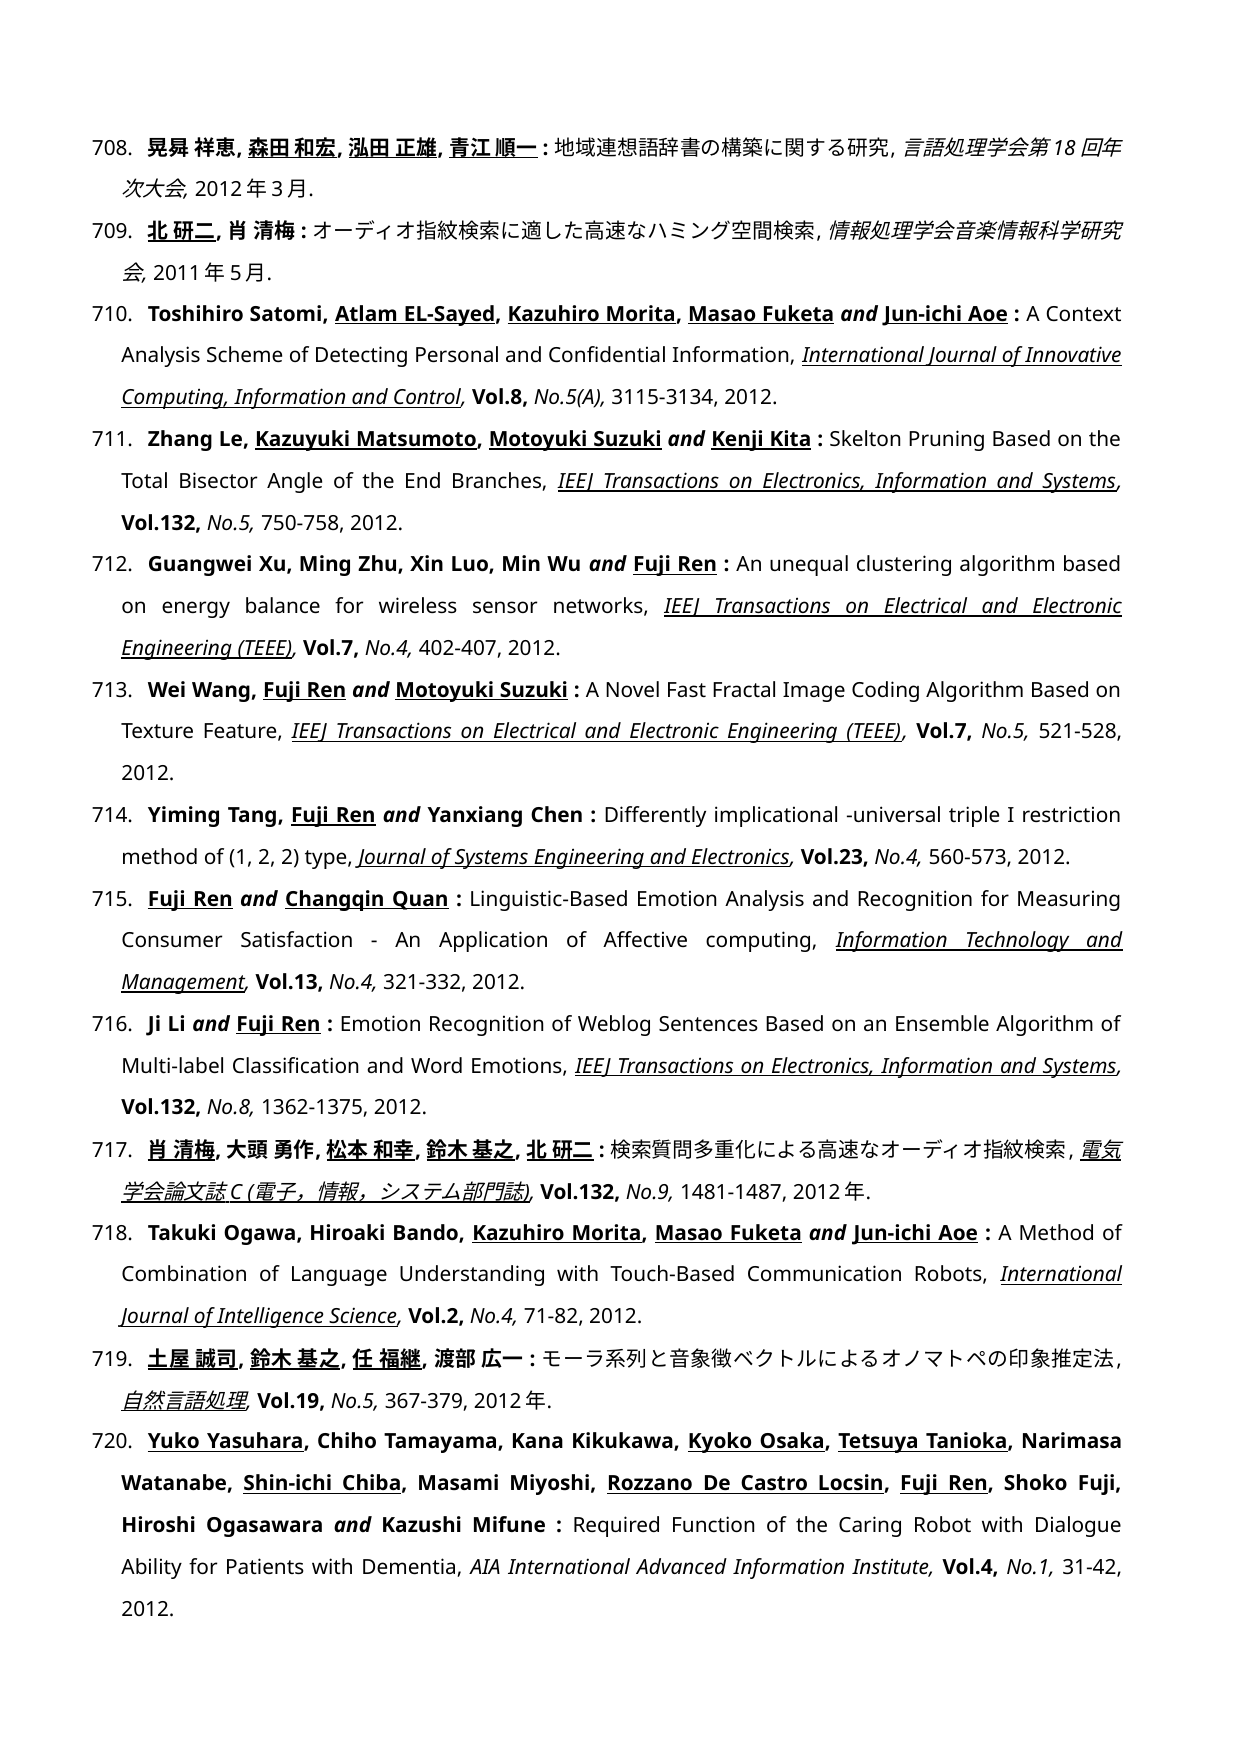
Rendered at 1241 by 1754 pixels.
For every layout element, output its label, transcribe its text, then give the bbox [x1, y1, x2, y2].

list Takuki Ogawa, Hiroaki Bando, Kazuhiro Morita, Masao Fuketa and Jun-ichi Aoe : A Method of Combination of Language Understanding with Touch-Based Communication Robots, International Journal of Intelligence Science, Vol.2, No.4, 71-82, 2012. [92, 1211, 1122, 1336]
list 土屋 誠司, 鈴木 基之, 任 福継, 渡部 広一 : モーラ系列と音象徴ベクトルによるオノマトペの印象推定法, 自然言語処理, Vol.19, No.5, 367-379, 2012年. [92, 1336, 1122, 1420]
list Guangwei Xu, Ming Zhu, Xin Luo, Min Wu and Fuji Ren : An unequal clustering algorithm based on energy balance for wireless sensor networks, IEEJ Transactions on Electrical and Electronic Engineering (TEEE), Vol.7, No.4, 402-407, 2012. [92, 543, 1122, 668]
list Ji Li and Fuji Ren : Emotion Recognition of Weblog Sentences Based on an Ensemble Algorithm of Multi-label Classification and Word Emotions, IEEJ Transactions on Electronics, Information and Systems, Vol.132, No.8, 1362-1375, 2012. [92, 1002, 1122, 1128]
list Zhang Le, Kazuyuki Matsumoto, Motoyuki Suzuki and Kenji Kita : Skelton Pruning Based on the Total Bisector Angle of the End Branches, IEEJ Transactions on Electronics, Information and Systems, Vol.132, No.5, 750-758, 2012. [92, 417, 1122, 543]
list Wei Wang, Fuji Ren and Motoyuki Suzuki : A Novel Fast Fractal Image Coding Algorithm Based on Texture Feature, IEEJ Transactions on Electrical and Electronic Engineering (TEEE), Vol.7, No.5, 521-528, 2012. [92, 668, 1122, 793]
list 肖 清梅, 大頭 勇作, 松本 和幸, 鈴木 基之, 北 研二 : 検索質問多重化による高速なオーディオ指紋検索, 電気学会論文誌C (電子，情報，システム部門誌), Vol.132, No.9, 1481-1487, 2012年. [92, 1128, 1122, 1211]
list 北 研二, 肖 清梅 : オーディオ指紋検索に適した高速なハミング空間検索, 情報処理学会音楽情報科学研究会, 2011年5月. [92, 209, 1122, 292]
list Yiming Tang, Fuji Ren and Yanxiang Chen : Differently implicational -universal triple I restriction method of (1, 2, 2) type, Journal of Systems Engineering and Electronics, Vol.23, No.4, 560-573, 2012. [92, 793, 1122, 877]
list Fuji Ren and Changqin Quan : Linguistic-Based Emotion Analysis and Recognition for Measuring Consumer Satisfaction - An Application of Affective computing, Information Technology and Management, Vol.13, No.4, 321-332, 2012. [92, 877, 1122, 1002]
list 晃曻 祥恵, 森田 和宏, 泓田 正雄, 青江 順一 : 地域連想語辞書の構築に関する研究, 言語処理学会第18回年次大会, 2012年3月. [92, 125, 1122, 209]
list Toshihiro Satomi, Atlam EL-Sayed, Kazuhiro Morita, Masao Fuketa and Jun-ichi Aoe : A Context Analysis Scheme of Detecting Personal and Confidential Information, International Journal of Innovative Computing, Information and Control, Vol.8, No.5(A), 3115-3134, 2012. [92, 292, 1122, 417]
list Yuko Yasuhara, Chiho Tamayama, Kana Kikukawa, Kyoko Osaka, Tetsuya Tanioka, Narimasa Watanabe, Shin-ichi Chiba, Masami Miyoshi, Rozzano De Castro Locsin, Fuji Ren, Shoko Fuji, Hiroshi Ogasawara and Kazushi Mifune : Required Function of the Caring Robot with Dialogue Ability for Patients with Dementia, AIA International Advanced Information Institute, Vol.4, No.1, 31-42, 2012. [92, 1420, 1122, 1629]
